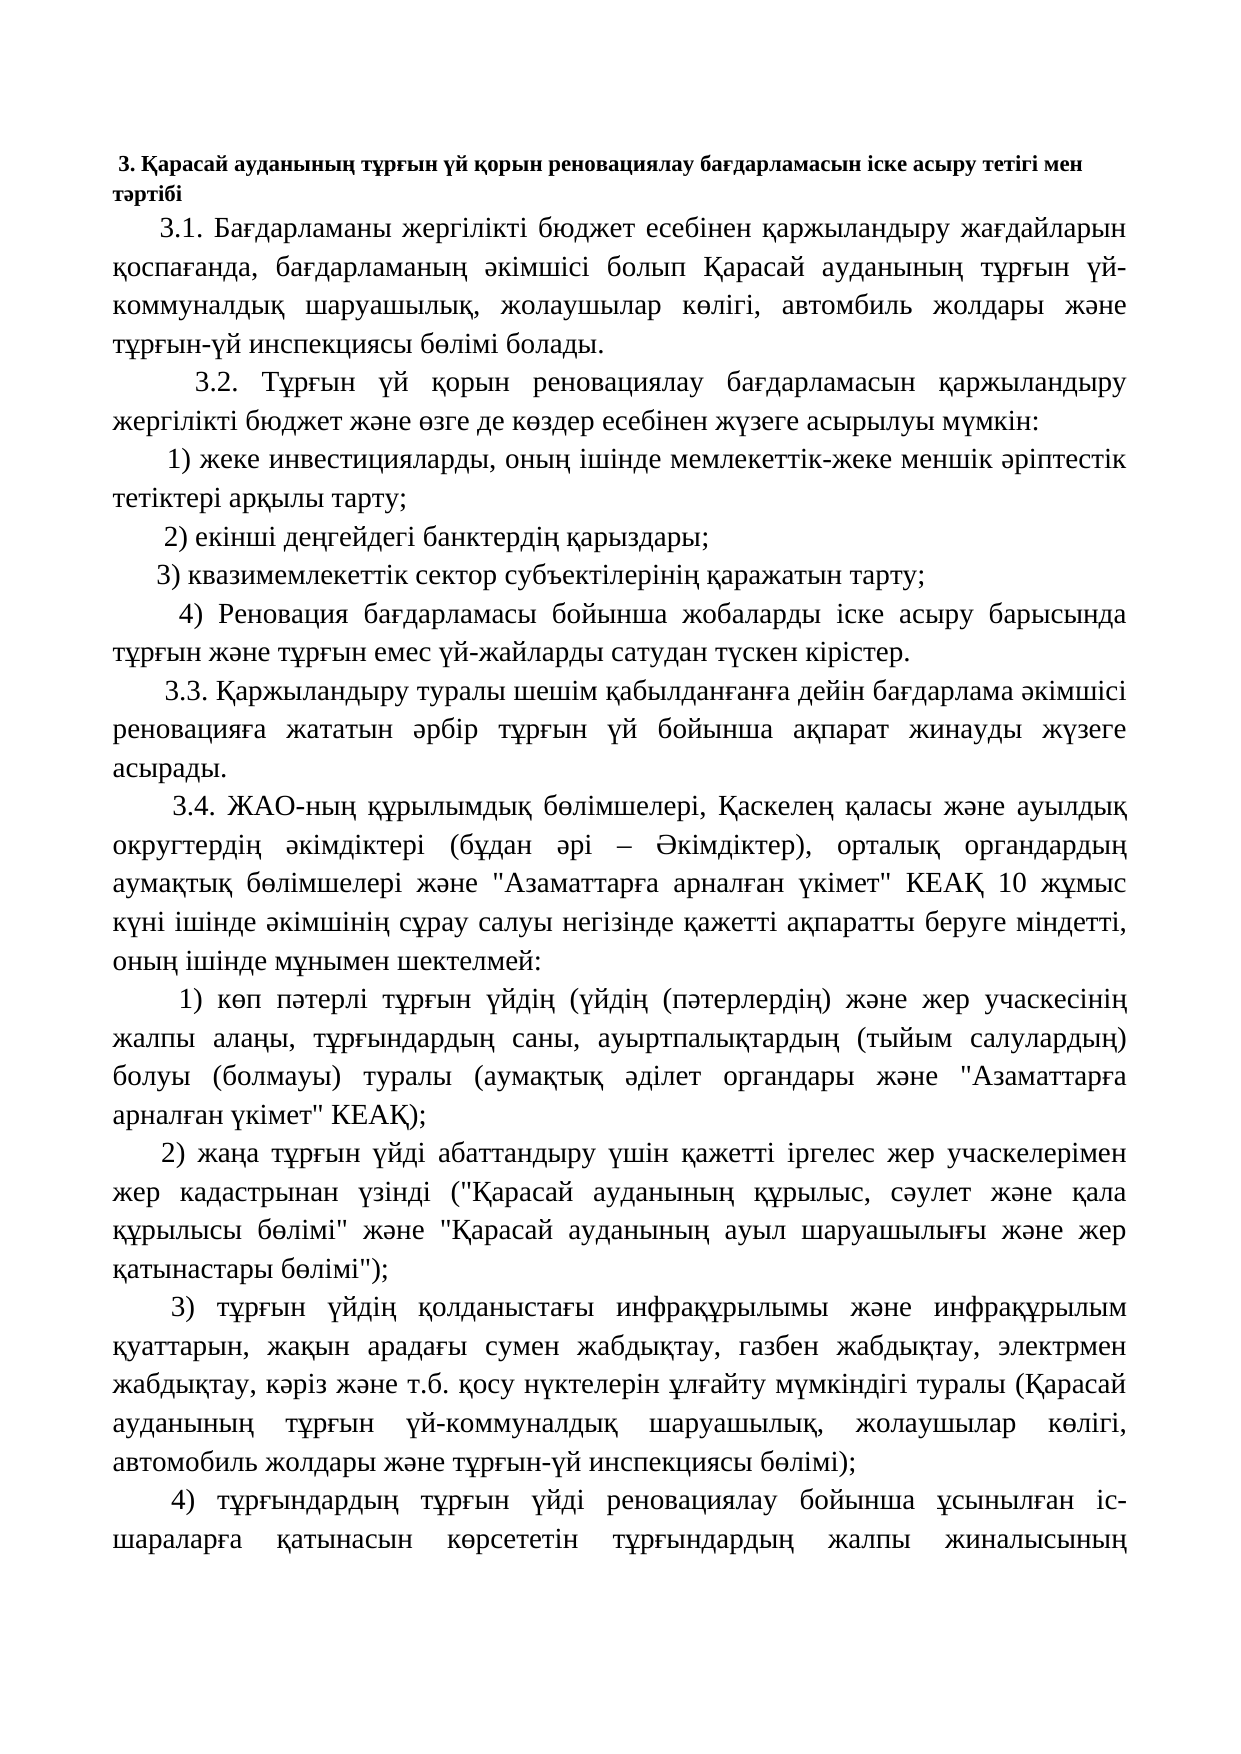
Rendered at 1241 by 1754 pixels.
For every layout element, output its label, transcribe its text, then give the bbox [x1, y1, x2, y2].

text 3.2. Тұрғын үй қорын реновациялау бағдарламасын қаржыландыру жергілікті бюджет және өзге де көздер есебінен жүзеге асырылуы мүмкін: [112, 364, 1128, 437]
text 1) жеке инвестицияларды, оның ішінде мемлекеттік-жеке меншік әріптестік тетіктері арқылы тарту; [112, 442, 1128, 514]
text 2) екінші деңгейдегі банктердің қарыздары; [112, 519, 1128, 552]
text 3) квазимемлекеттік сектор субъектілерінің қаражатын тарту; [112, 557, 1128, 591]
text 3.1. Бағдарламаны жергілікті бюджет есебінен қаржыландыру жағдайларын қоспағанда, бағдарламаның әкімшісі болып Қарасай ауданының тұрғын үй-коммуналдық шаруашылық, жолаушылар көлігі, автомбиль жолдары және тұрғын-үй инспекциясы бөлімі болады. [112, 210, 1128, 359]
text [112, 1482, 1128, 1554]
text 1) көп пәтерлі тұрғын үйдің (үйдің (пәтерлердің) және жер учаскесінің жалпы алаңы, тұрғындардың саны, ауыртпалықтардың (тыйым салулардың) болуы (болмауы) туралы (аумақтық әділет органдары және "Азаматтарға арналған үкімет" КЕАҚ); [112, 981, 1128, 1130]
text 3) тұрғын үйдің қолданыстағы инфрақұрылымы және инфрақұрылым қуаттарын, жақын арадағы сумен жабдықтау, газбен жабдықтау, электрмен жабдықтау, кәріз және т.б. қосу нүктелерін ұлғайту мүмкіндігі туралы (Қарасай ауданының тұрғын үй-коммуналдық шаруашылық, жолаушылар көлігі, автомобиль жолдары және тұрғын-үй инспекциясы бөлімі); [112, 1289, 1128, 1477]
text 3. Қарасай ауданының тұрғын үй қорын реновациялау бағдарламасын іске асыру тетігі мен тәртібі [112, 150, 1128, 207]
text 2) жаңа тұрғын үйді абаттандыру үшін қажетті іргелес жер учаскелерімен жер кадастрынан үзінді ("Қарасай ауданының құрылыс, сәулет және қала құрылысы бөлімі" және "Қарасай ауданының ауыл шаруашылығы және жер қатынастары бөлімі"); [112, 1135, 1128, 1284]
text 3.4. ЖАО-ның құрылымдық бөлімшелері, Қаскелең қаласы және ауылдық округтердің әкімдіктері (бұдан әрі – Әкімдіктер), орталық органдардың аумақтық бөлімшелері және "Азаматтарға арналған үкімет" КЕАҚ 10 жұмыс күні ішінде әкімшінің сұрау салуы негізінде қажетті ақпаратты беруге міндетті, оның ішінде мұнымен шектелмей: [112, 788, 1128, 976]
text 3.3. Қаржыландыру туралы шешім қабылданғанға дейін бағдарлама әкімшісі реновацияға жататын әрбір тұрғын үй бойынша ақпарат жинауды жүзеге асырады. [112, 673, 1128, 783]
text 4) Реновация бағдарламасы бойынша жобаларды іске асыру барысында тұрғын және тұрғын емес үй-жайларды сатудан түскен кірістер. [112, 596, 1128, 668]
